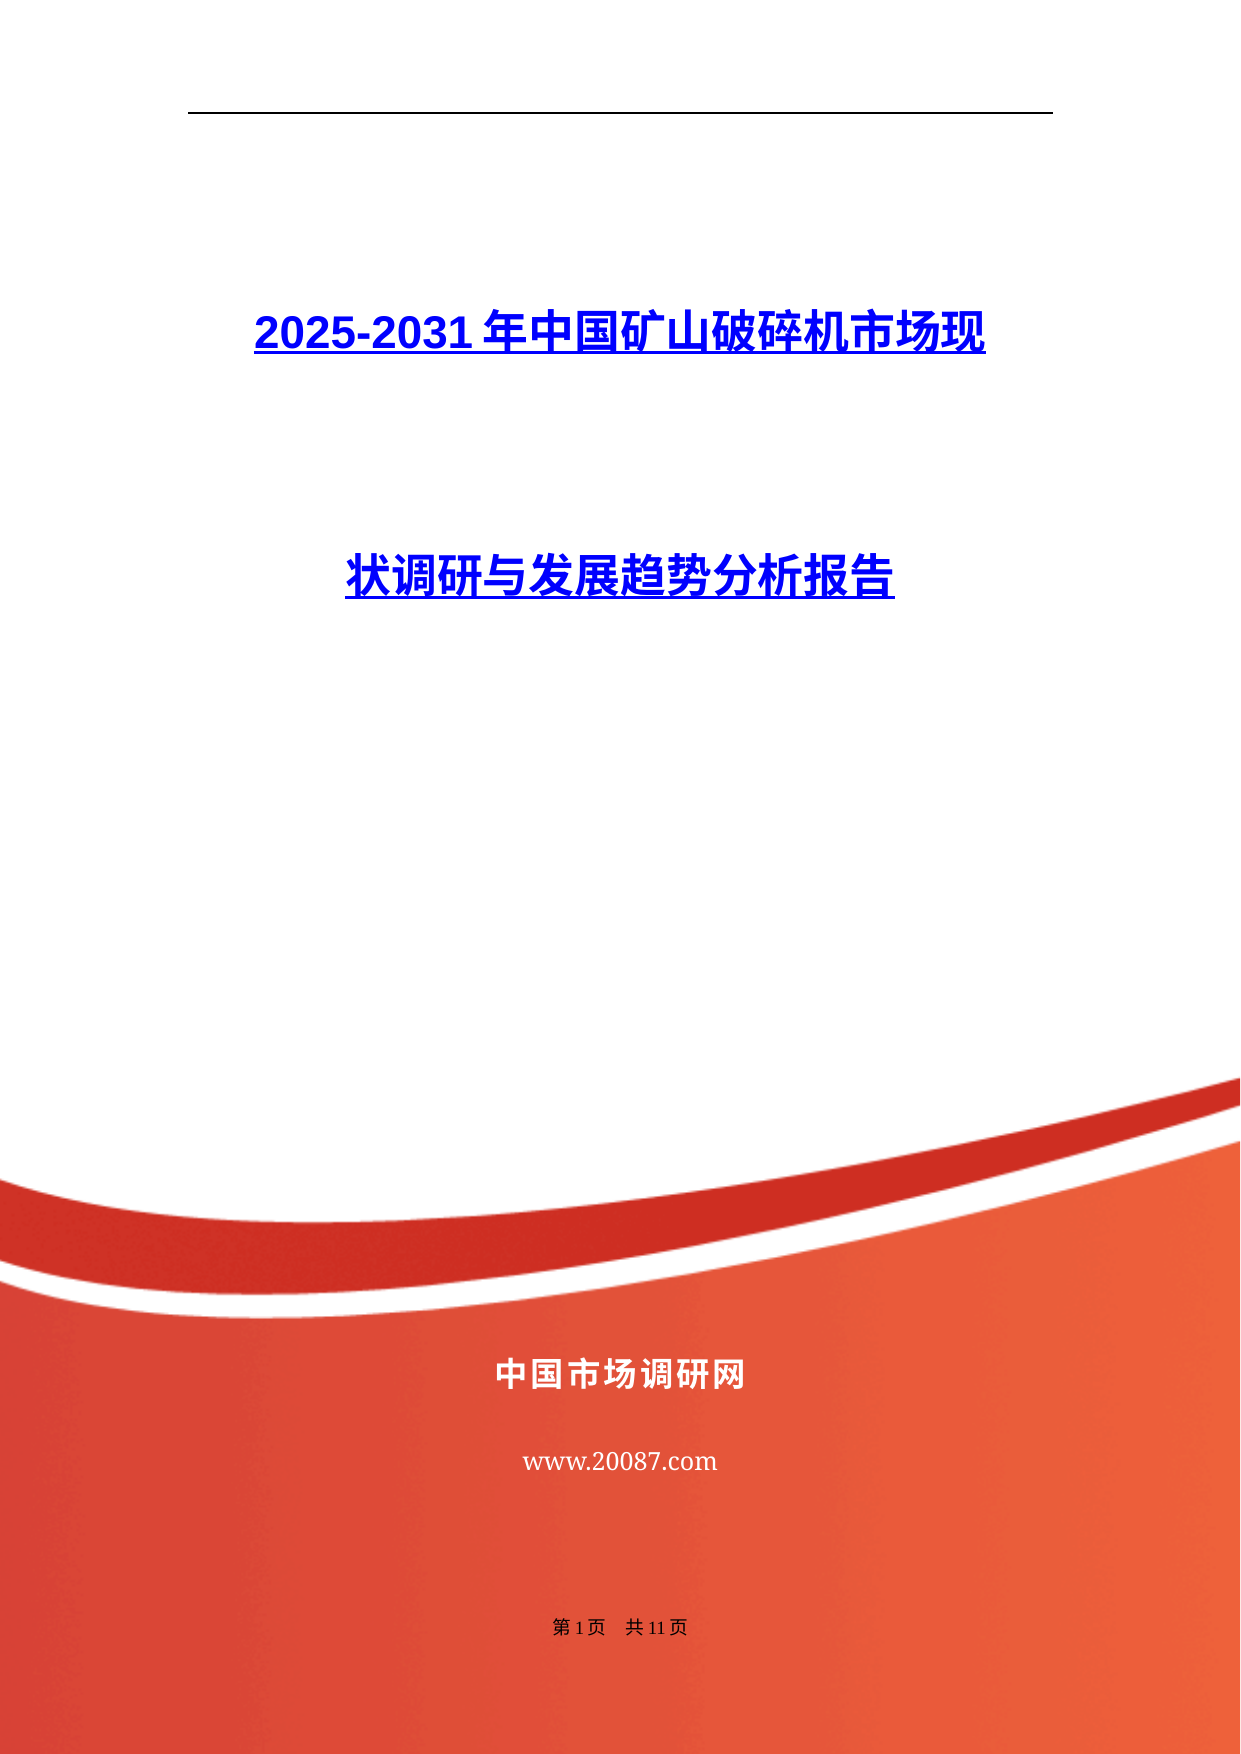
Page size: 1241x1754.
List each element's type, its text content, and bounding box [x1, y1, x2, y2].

subtitle 中国市场调研网 [187, 1339, 1053, 1404]
table_header 2025-2031年中国矿山破碎机市场现状调研与发展趋势分析报告 [188, 207, 1053, 773]
picture [0, 1006, 1241, 1754]
text www.20087.com [187, 1428, 1053, 1493]
